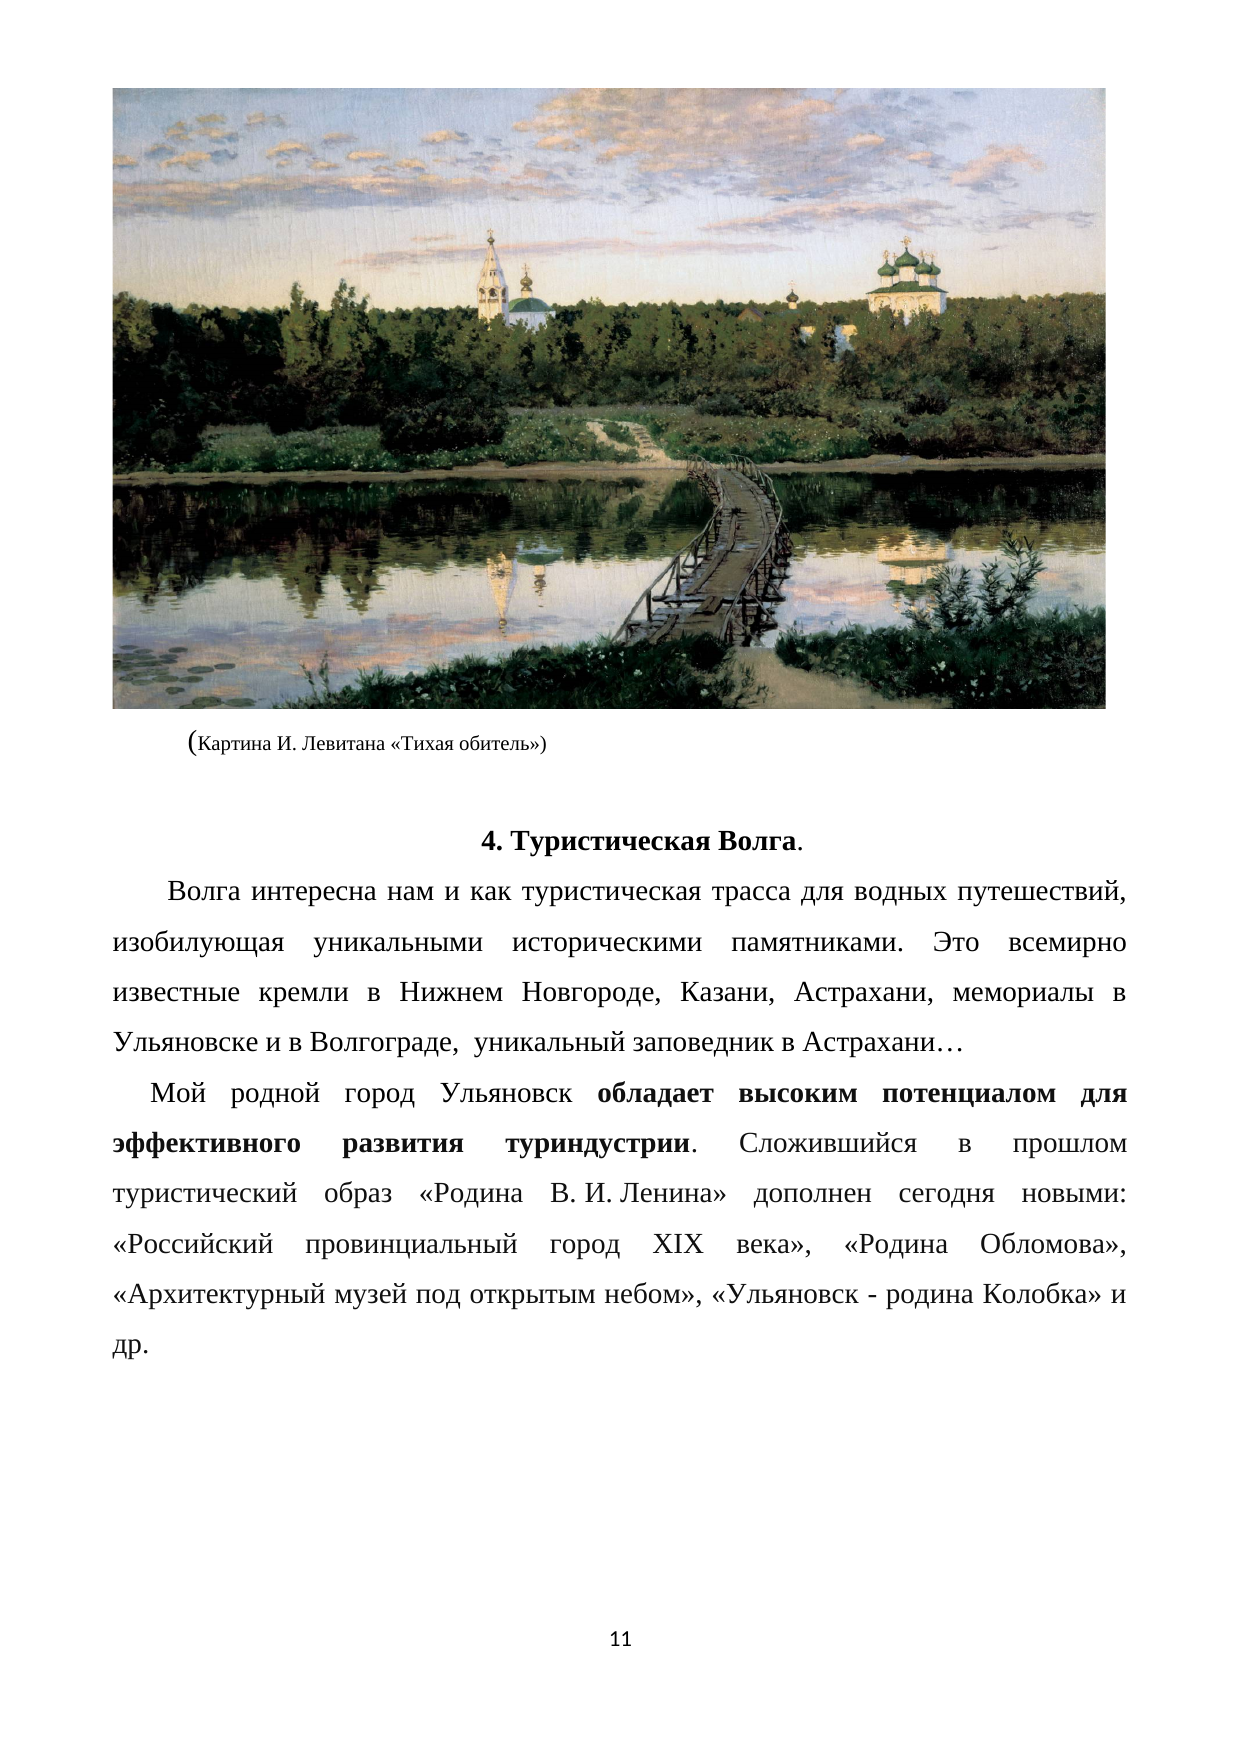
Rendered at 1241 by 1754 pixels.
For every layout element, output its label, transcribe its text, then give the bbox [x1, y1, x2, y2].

list 4. Туристическая Волга. [112, 823, 1128, 857]
list (Картина И. Левитана «Тихая обитель») [187, 723, 1128, 756]
text Мой родной город Ульяновск обладает высоким потенциалом для эффективного развития туриндустрии. Сложившийся в прошлом туристический образ «Родина В. И. Ленина» дополнен сегодня новыми: «Российский провинциальный город XIX века», «Родина Обломова», «Архитектурный музей под открытым небом», «Ульяновск - родина Колобка» и др. [112, 1075, 1128, 1360]
picture [112, 88, 1106, 709]
list Волга интересна нам и как туристическая трасса для водных путешествий, изобилующая уникальными историческими памятниками. Это всемирно известные кремли в Нижнем Новгороде, Казани, Астрахани, мемориалы в Ульяновске и в Волгограде, уникальный заповедник в Астрахани… [112, 873, 1128, 1058]
